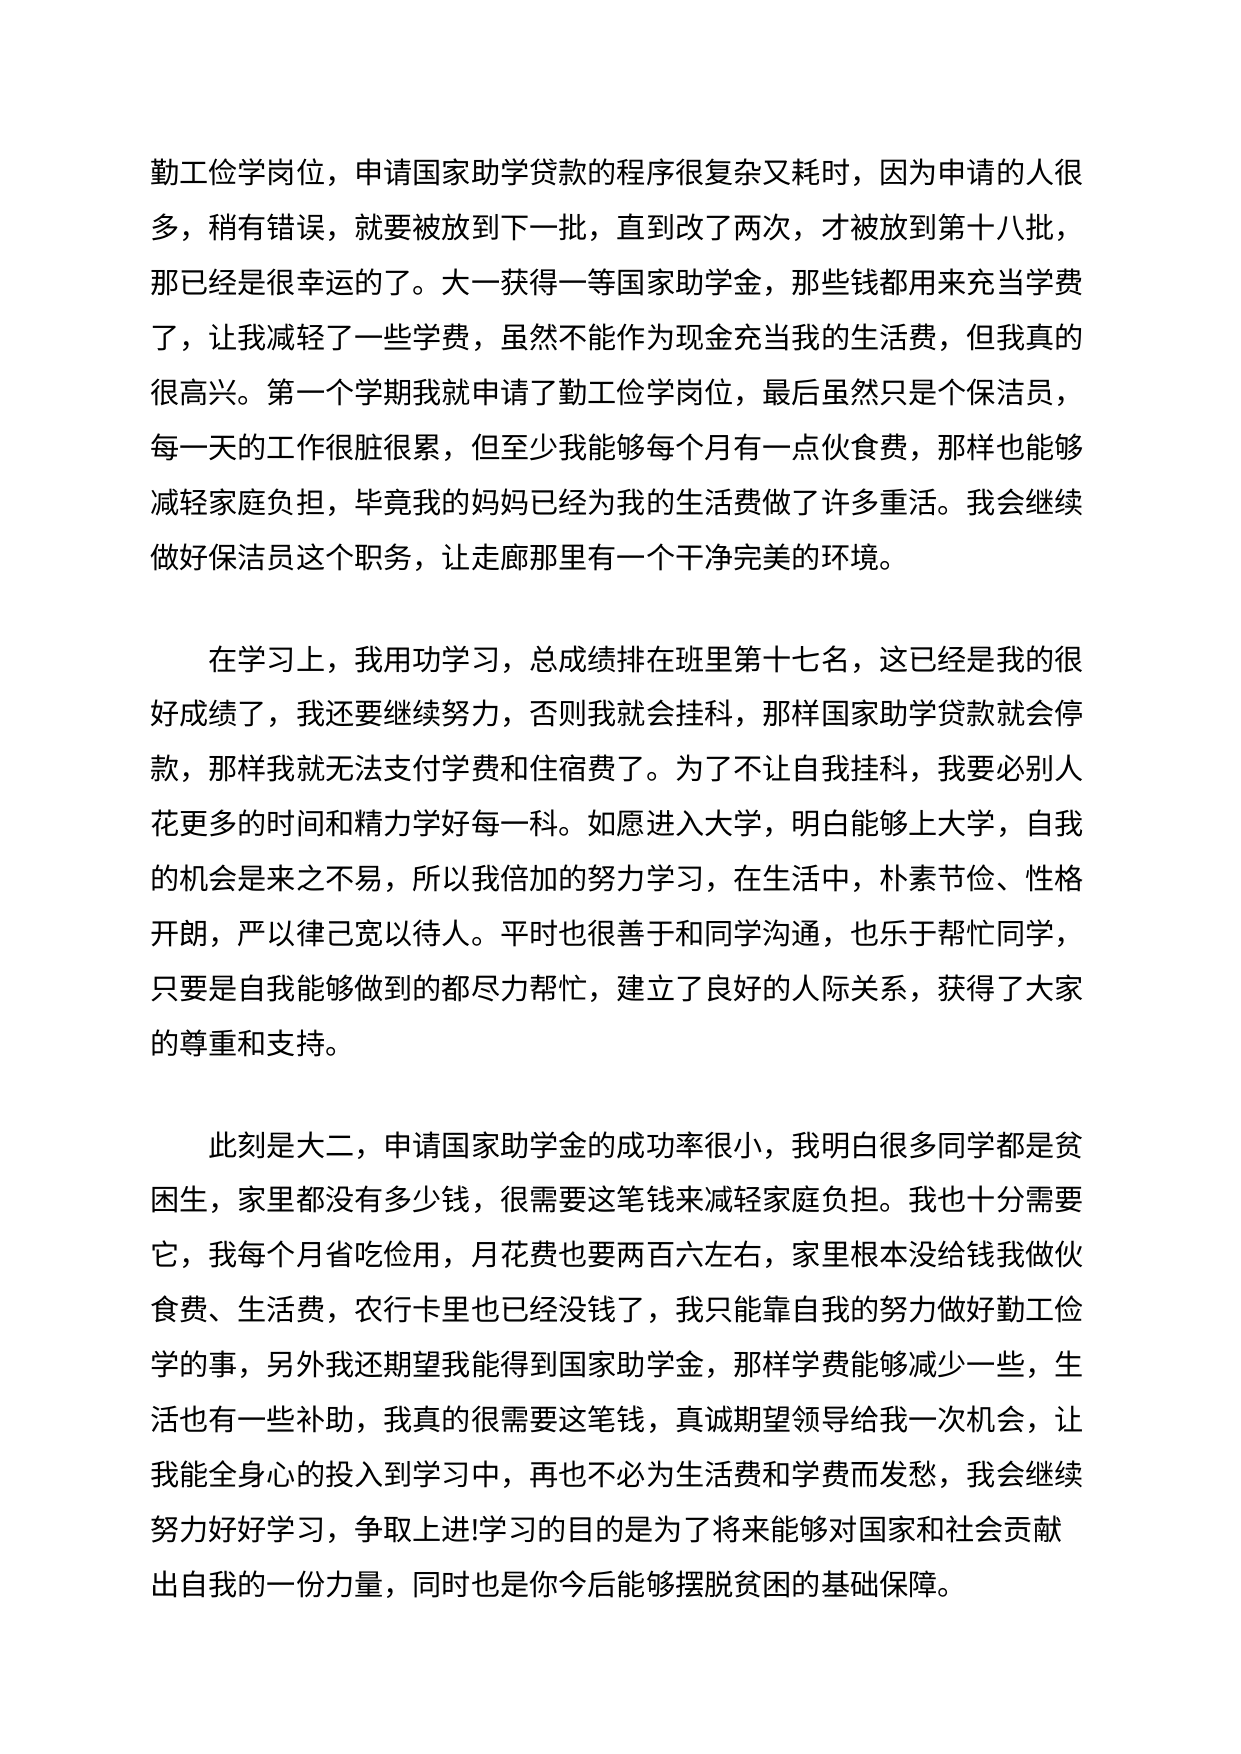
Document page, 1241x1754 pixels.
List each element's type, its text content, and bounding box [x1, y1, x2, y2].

text 在学习上，我用功学习，总成绩排在班里第十七名，这已经是我的很好成绩了，我还要继续努力，否则我就会挂科，那样国家助学贷款就会停款，那样我就无法支付学费和住宿费了。为了不让自我挂科，我要必别人花更多的时间和精力学好每一科。如愿进入大学，明白能够上大学，自我的机会是来之不易，所以我倍加的努力学习，在生活中，朴素节俭、性格开朗，严以律己宽以待人。平时也很善于和同学沟通，也乐于帮忙同学，只要是自我能够做到的都尽力帮忙，建立了良好的人际关系，获得了大家的尊重和支持。 [150, 636, 1090, 1063]
text 此刻是大二，申请国家助学金的成功率很小，我明白很多同学都是贫困生，家里都没有多少钱，很需要这笔钱来减轻家庭负担。我也十分需要它，我每个月省吃俭用，月花费也要两百六左右，家里根本没给钱我做伙食费、生活费，农行卡里也已经没钱了，我只能靠自我的努力做好勤工俭学的事，另外我还期望我能得到国家助学金，那样学费能够减少一些，生活也有一些补助，我真的很需要这笔钱，真诚期望领导给我一次机会，让我能全身心的投入到学习中，再也不必为生活费和学费而发愁，我会继续努力好好学习，争取上进!学习的目的是为了将来能够对国家和社会贡献出自我的一份力量，同时也是你今后能够摆脱贫困的基础保障。 [150, 1122, 1090, 1604]
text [150, 150, 1090, 577]
